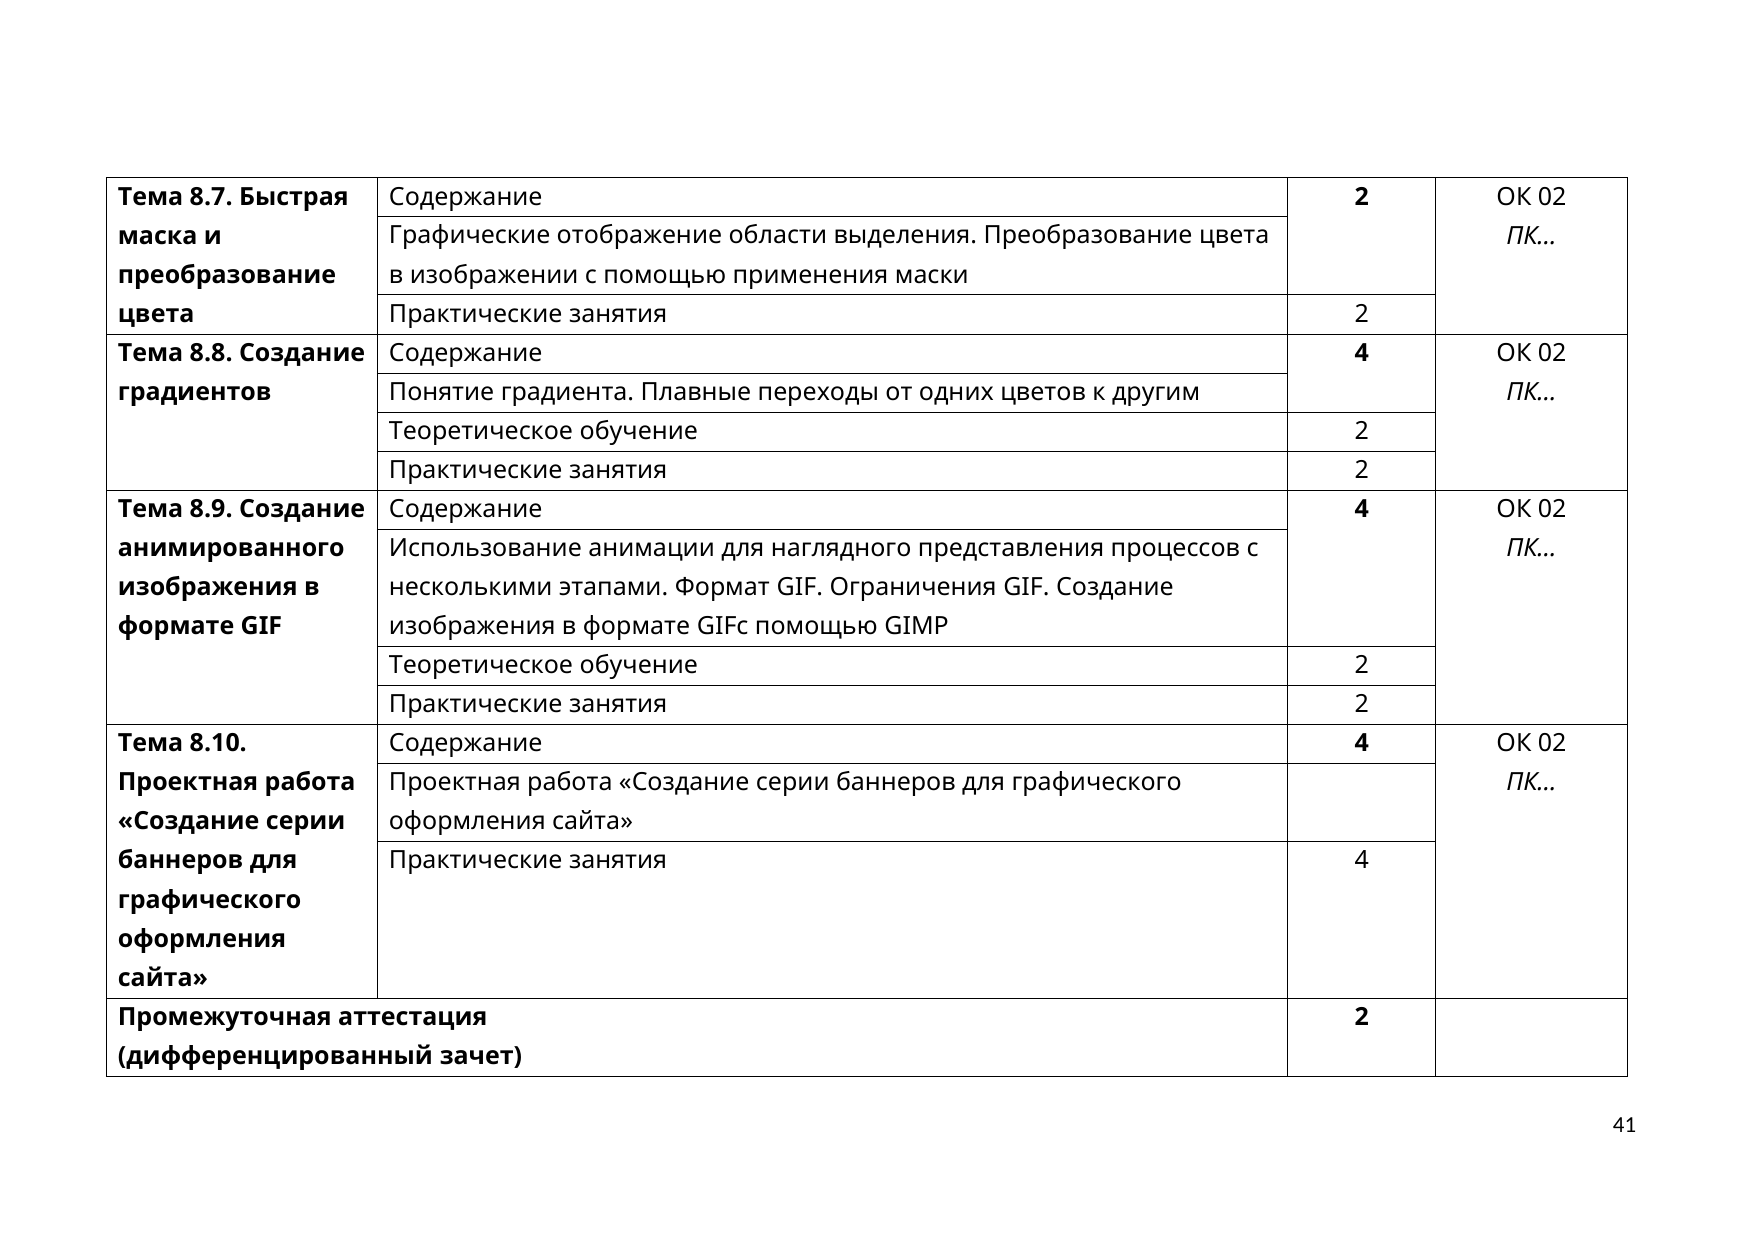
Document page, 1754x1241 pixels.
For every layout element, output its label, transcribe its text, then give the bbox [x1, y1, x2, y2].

table_cell ОК 02 ПК… [1436, 491, 1627, 724]
table_cell 4 [1288, 491, 1435, 646]
table_cell Практические занятия [378, 452, 1287, 489]
table_cell ОК 02 ПК… [1436, 178, 1627, 334]
table_cell 2 [1288, 295, 1435, 334]
table_cell Понятие градиента. Плавные переходы от одних цветов к другим [378, 374, 1287, 412]
table_cell ОК 02 ПК… [1436, 335, 1627, 489]
table_cell 4 [1288, 842, 1435, 998]
table_cell ОК 02 ПК… [1436, 725, 1627, 998]
table_cell Проектная работа «Создание серии баннеров для графического оформления сайта» [378, 764, 1287, 841]
table_cell Содержание [378, 725, 1287, 763]
table_cell 2 [1288, 686, 1435, 724]
table_cell Практические занятия [378, 686, 1287, 724]
table_cell Тема 8.9. Создание анимированного изображения в формате GIF [107, 491, 377, 724]
table_cell Содержание [378, 178, 1287, 216]
table_cell 2 [1288, 413, 1435, 451]
table_cell Теоретическое обучение [378, 413, 1287, 451]
table_cell Тема 8.10. Проектная работа «Создание серии баннеров для графического оформления сайта» [107, 725, 377, 998]
table_cell 2 [1288, 647, 1435, 685]
table_cell Использование анимации для наглядного представления процессов с несколькими этапами. Формат GIF. Ограничения GIF. Создание изображения в формате GIFc помощью GIMP [378, 530, 1287, 646]
table_cell Практические занятия [378, 295, 1287, 334]
table_cell Содержание [378, 335, 1287, 373]
table_cell Теоретическое обучение [378, 647, 1287, 685]
table_cell 4 [1288, 725, 1435, 763]
table_cell 4 [1288, 335, 1435, 412]
table_cell 2 [1288, 452, 1435, 489]
table_cell 2 [1288, 178, 1435, 294]
table_cell 2 [1288, 999, 1435, 1076]
table_cell Тема 8.7. Быстрая маска и преобразование цвета [107, 178, 377, 334]
table_cell Практические занятия [378, 842, 1287, 998]
table_cell Тема 8.8. Создание градиентов [107, 335, 377, 489]
table_cell Графические отображение области выделения. Преобразование цвета в изображении с помощью применения маски [378, 217, 1287, 294]
table_cell Содержание [378, 491, 1287, 528]
table_cell Промежуточная аттестация (дифференцированный зачет) [107, 999, 1287, 1076]
table_cell [1436, 999, 1627, 1076]
